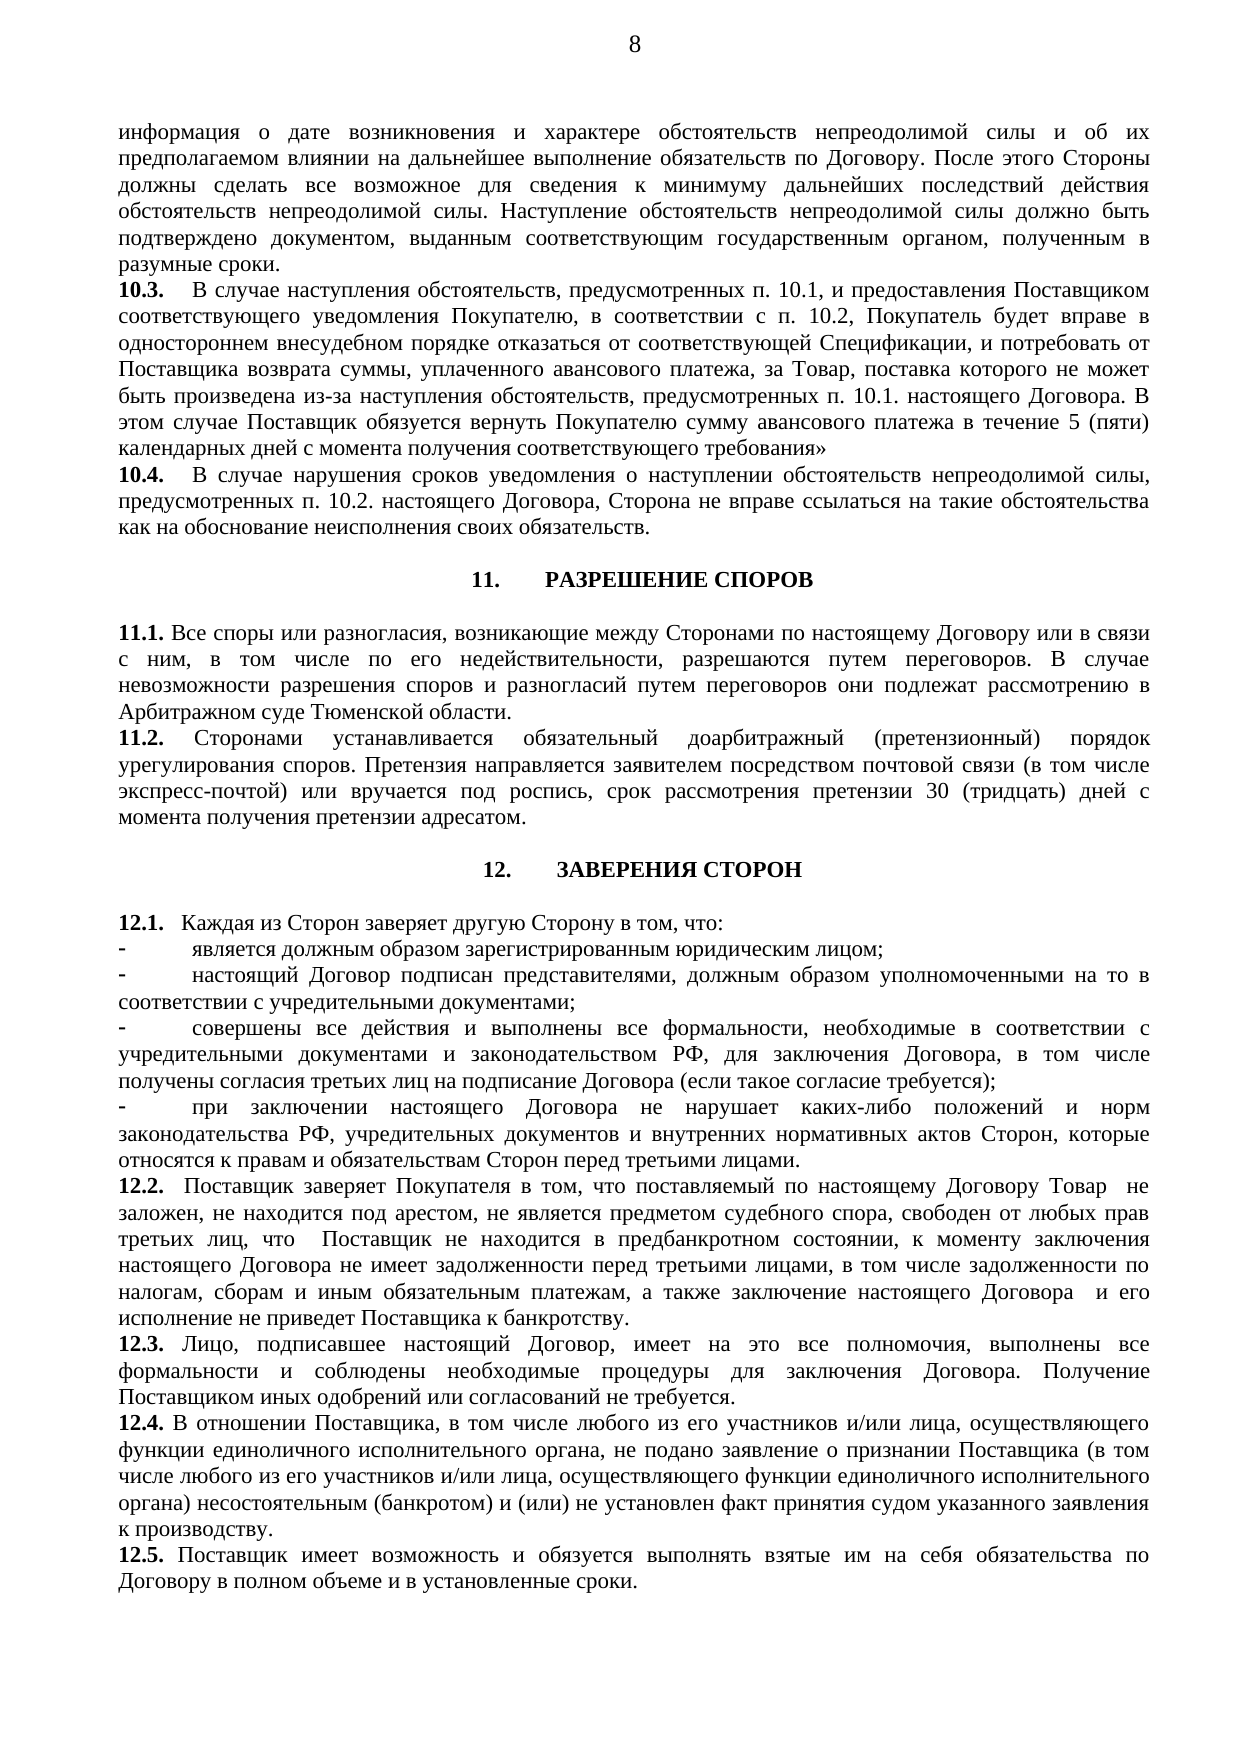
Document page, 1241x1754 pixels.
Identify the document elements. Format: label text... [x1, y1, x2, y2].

text 11.1. Все споры или разногласия, возникающие между Сторонами по настоящему Договору или в связи с ним, в том числе по его недействительности, разрешаются путем переговоров. В случае невозможности разрешения споров и разногласий путем переговоров они подлежат рассмотрению в Арбитражном суде Тюменской области. [118, 619, 1152, 724]
list ЗАВЕРЕНИЯ СТОРОН [118, 856, 1166, 882]
text 12.4. В отношении Поставщика, в том числе любого из его участников и/или лица, осуществляющего функции единоличного исполнительного органа, не подано заявление о признании Поставщика (в том числе любого из его участников и/или лица, осуществляющего функции единоличного исполнительного органа) несостоятельным (банкротом) и (или) не установлен факт принятия судом указанного заявления к производству. [118, 1409, 1152, 1541]
list совершены все действия и выполнены все формальности, необходимые в соответствии с учредительными документами и законодательством РФ, для заключения Договора, в том числе получены согласия третьих лиц на подписание Договора (если такое согласие требуется); [118, 1014, 1152, 1093]
list является должным образом зарегистрированным юридическим лицом; [118, 935, 1152, 961]
text 12.5. Поставщик имеет возможность и обязуется выполнять взятые им на себя обязательства по Договору в полном объеме и в установленные сроки. [118, 1541, 1152, 1594]
text 12.2. Поставщик заверяет Покупателя в том, что поставляемый по настоящему Договору Товар не заложен, не находится под арестом, не является предметом судебного спора, свободен от любых прав третьих лиц, что Поставщик не находится в предбанкротном состоянии, к моменту заключения настоящего Договора не имеет задолженности перед третьими лицами, в том числе задолженности по налогам, сборам и иным обязательным платежам, а также заключение настоящего Договора и его исполнение не приведет Поставщика к банкротству. [118, 1172, 1152, 1330]
list при заключении настоящего Договора не нарушает каких-либо положений и норм законодательства РФ, учредительных документов и внутренних нормативных актов Сторон, которые относятся к правам и обязательствам Сторон перед третьими лицами. [118, 1093, 1152, 1172]
list РАЗРЕШЕНИЕ СПОРОВ [118, 566, 1166, 592]
text 12.3. Лицо, подписавшее настоящий Договор, имеет на это все полномочия, выполнены все формальности и соблюдены необходимые процедуры для заключения Договора. Получение Поставщиком иных одобрений или согласований не требуется. [118, 1330, 1152, 1409]
list В случае нарушения сроков уведомления о наступлении обстоятельств непреодолимой силы, предусмотренных п. 10.2. настоящего Договора, Сторона не вправе ссылаться на такие обстоятельства как на обоснование неисполнения своих обязательств. [118, 461, 1152, 540]
text 11.2. Сторонами устанавливается обязательный доарбитражный (претензионный) порядок урегулирования споров. Претензия направляется заявителем посредством почтовой связи (в том числе экспресс-почтой) или вручается под роспись, срок рассмотрения претензии 30 (тридцать) дней с момента получения претензии адресатом. [118, 724, 1152, 830]
list В случае наступления обстоятельств, предусмотренных п. 10.1, и предоставления Поставщиком соответствующего уведомления Покупателю, в соответствии с п. 10.2, Покупатель будет вправе в одностороннем внесудебном порядке отказаться от соответствующей Спецификации, и потребовать от Поставщика возврата суммы, уплаченного авансового платежа, за Товар, поставка которого не может быть произведена из-за наступления обстоятельств, предусмотренных п. 10.1. настоящего Договора. В этом случае Поставщик обязуется вернуть Покупателю сумму авансового платежа в течение 5 (пяти) календарных дней с момента получения соответствующего требования» [118, 276, 1152, 461]
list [118, 118, 1152, 276]
list настоящий Договор подписан представителями, должным образом уполномоченными на то в соответствии с учредительными документами; [118, 961, 1152, 1014]
text 12.1. Каждая из Сторон заверяет другую Сторону в том, что: [118, 909, 1152, 935]
